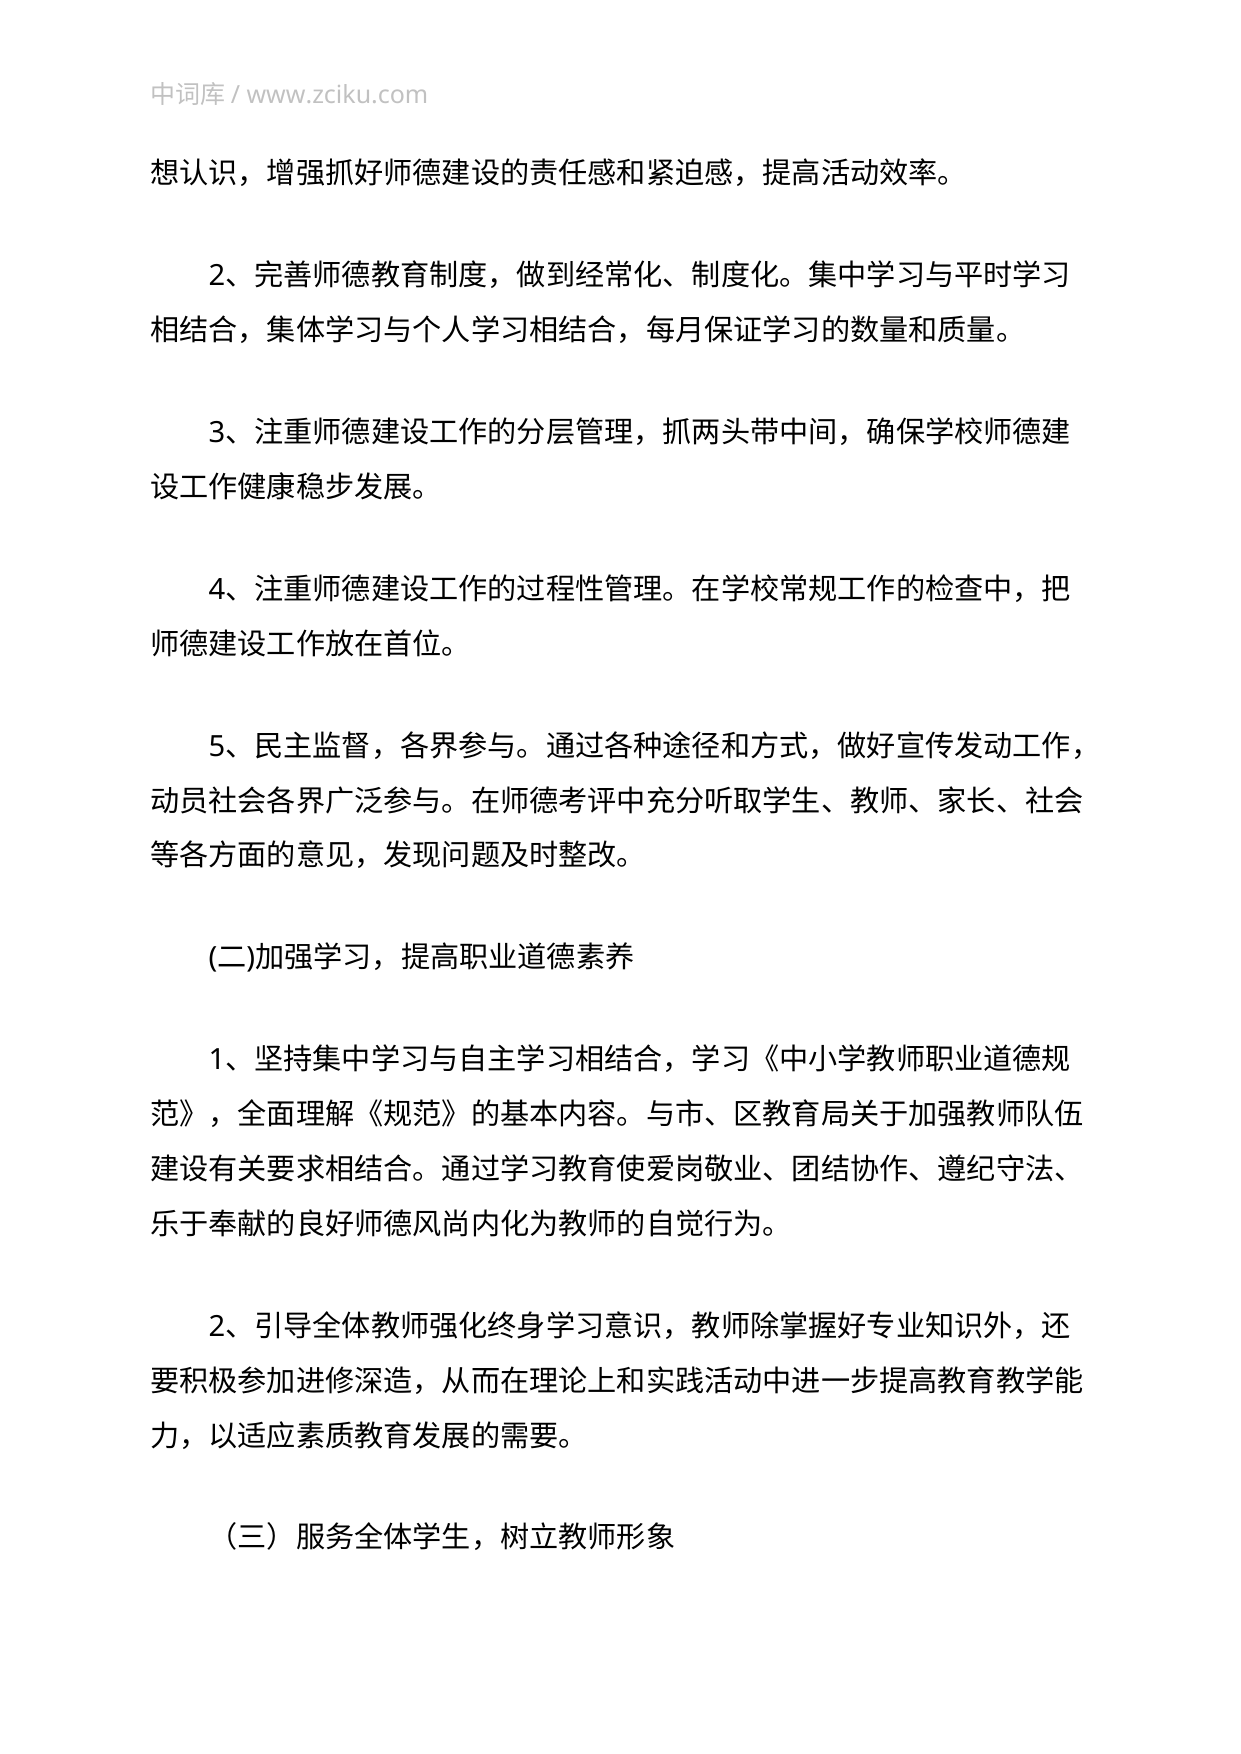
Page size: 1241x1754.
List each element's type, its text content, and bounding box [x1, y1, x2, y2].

text 2、完善师德教育制度，做到经常化、制度化。集中学习与平时学习相结合，集体学习与个人学习相结合，每月保证学习的数量和质量。 [150, 252, 1090, 349]
text (二)加强学习，提高职业道德素养 [150, 934, 1090, 976]
text 4、注重师德建设工作的过程性管理。在学校常规工作的检查中，把师德建设工作放在首位。 [150, 565, 1090, 663]
text 5、民主监督，各界参与。通过各种途径和方式，做好宣传发动工作，动员社会各界广泛参与。在师德考评中充分听取学生、教师、家长、社会等各方面的意见，发现问题及时整改。 [150, 722, 1090, 874]
text 1、坚持集中学习与自主学习相结合，学习《中小学教师职业道德规范》，全面理解《规范》的基本内容。与市、区教育局关于加强教师队伍建设有关要求相结合。通过学习教育使爱岗敬业、团结协作、遵纪守法、乐于奉献的良好师德风尚内化为教师的自觉行为。 [150, 1036, 1090, 1243]
text 2、引导全体教师强化终身学习意识，教师除掌握好专业知识外，还要积极参加进修深造，从而在理论上和实践活动中进一步提高教育教学能力，以适应素质教育发展的需要。 [150, 1302, 1090, 1454]
text 3、注重师德建设工作的分层管理，抓两头带中间，确保学校师德建设工作健康稳步发展。 [150, 408, 1090, 506]
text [150, 150, 1090, 192]
text （三）服务全体学生，树立教师形象 [150, 1514, 1090, 1556]
